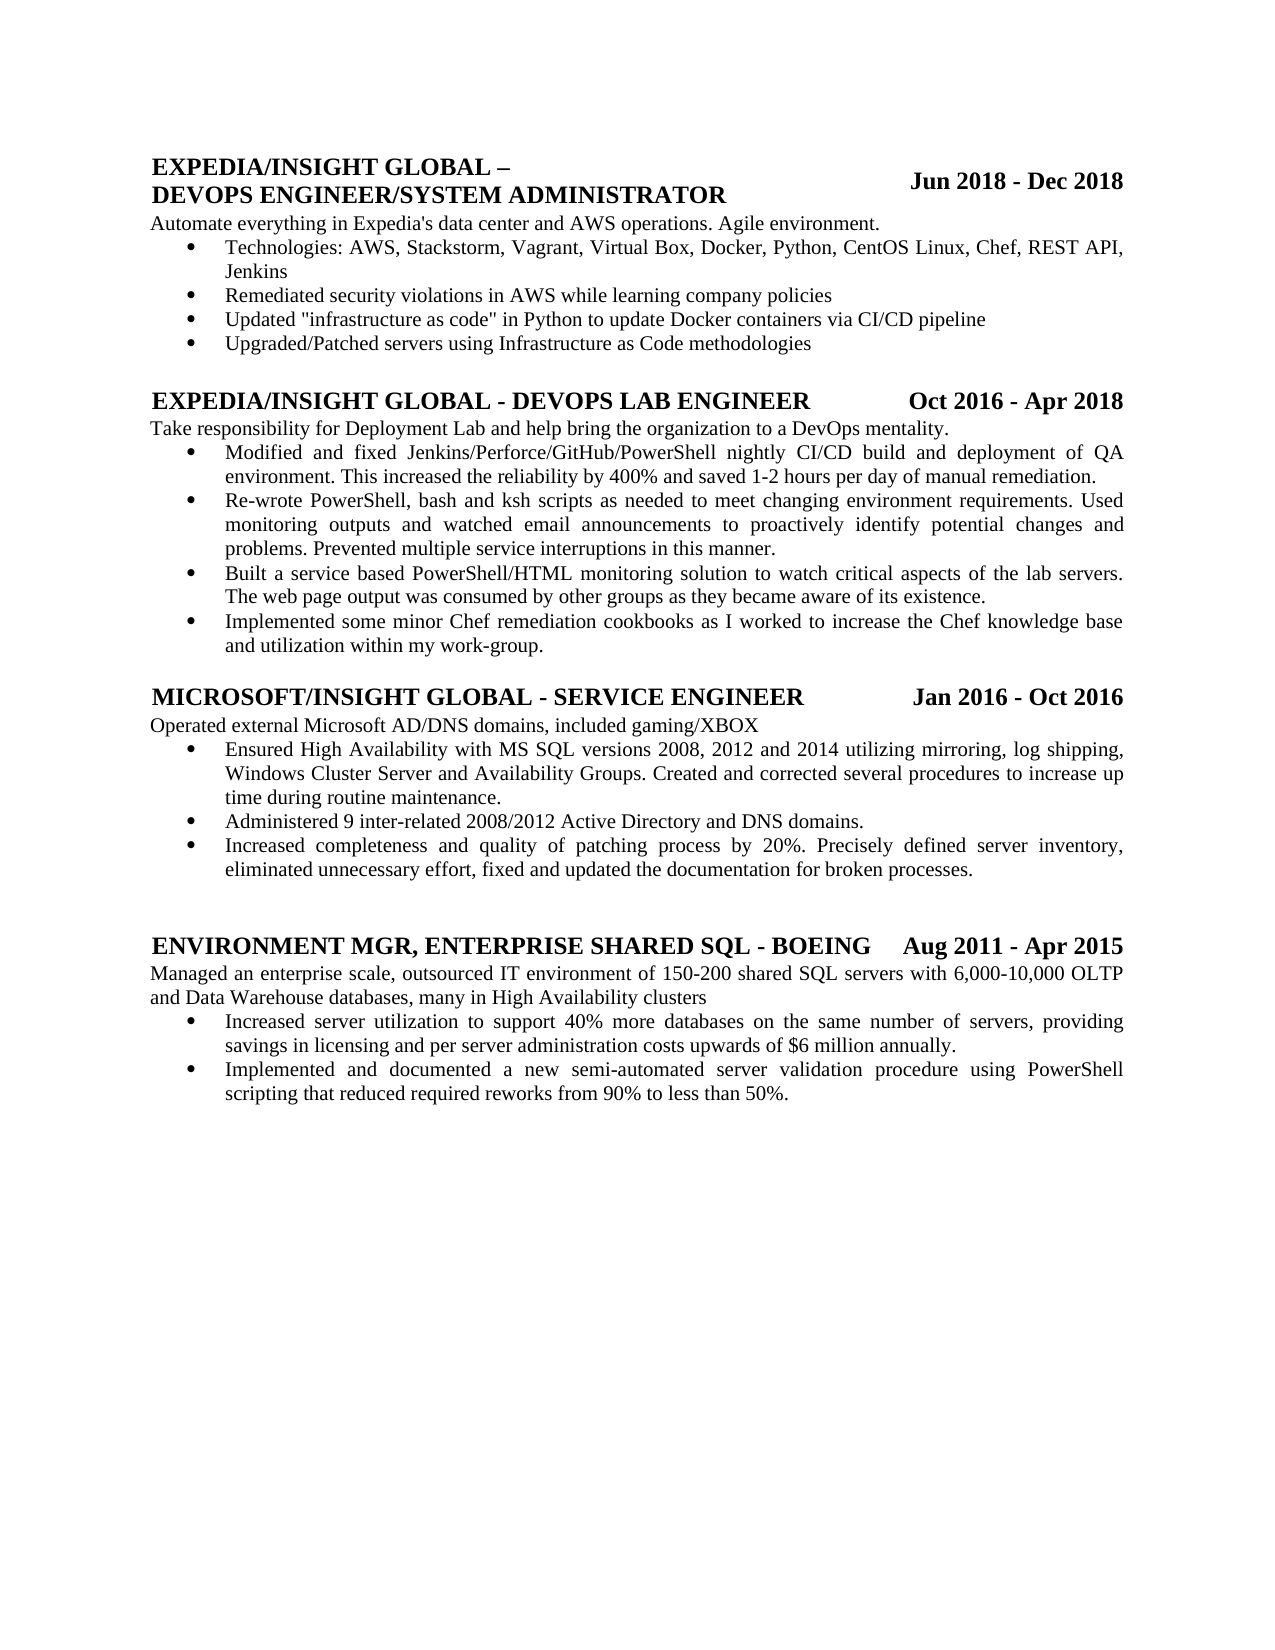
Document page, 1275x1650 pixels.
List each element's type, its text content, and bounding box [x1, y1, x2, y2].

list Re-wrote PowerShell, bash and ksh scripts as needed to meet changing environment requirements. Used monitoring outputs and watched email announcements to proactively identify potential changes and problems. Prevented multiple service interruptions in this manner. [187, 488, 1125, 560]
table_header MICROSOFT/INSIGHT GLOBAL - SERVICE ENGINEER [150, 681, 882, 713]
list Ensured High Availability with MS SQL versions 2008, 2012 and 2014 utilizing mirroring, log shipping, Windows Cluster Server and Availability Groups. Created and corrected several procedures to increase up time during routine maintenance. [187, 737, 1125, 809]
text Automate everything in Expedia's data center and AWS operations. Agile environment. [150, 211, 1125, 235]
list Remediated security violations in AWS while learning company policies [187, 283, 1125, 307]
list Implemented and documented a new semi-automated server validation procedure using PowerShell scripting that reduced required reworks from 90% to less than 50%. [187, 1057, 1125, 1105]
text Take responsibility for Deployment Lab and help bring the organization to a DevOps mentality. [150, 416, 1125, 440]
list Administered 9 inter-related 2008/2012 Active Directory and DNS domains. [187, 809, 1125, 833]
list Upgraded/Patched servers using Infrastructure as Code methodologies [187, 331, 1125, 355]
table_header Jun 2018 - Dec 2018 [857, 150, 1125, 211]
text Managed an enterprise scale, outsourced IT environment of 150-200 shared SQL servers with 6,000-10,000 OLTP and Data Warehouse databases, many in High Availability clusters [150, 961, 1125, 1009]
table_header EXPEDIA/INSIGHT GLOBAL - DEVOPS LAB ENGINEER [150, 384, 881, 416]
table_header Aug 2011 - Apr 2015 [892, 929, 1125, 961]
list Updated "infrastructure as code" in Python to update Docker containers via CI/CD pipeline [187, 307, 1125, 331]
list Technologies: AWS, Stackstorm, Vagrant, Virtual Box, Docker, Python, CentOS Linux, Chef, REST API, Jenkins [187, 235, 1125, 283]
list Built a service based PowerShell/HTML monitoring solution to watch critical aspects of the lab servers. The web page output was consumed by other groups as they became aware of its existence. [187, 560, 1125, 608]
list Increased server utilization to support 40% more databases on the same number of servers, providing savings in licensing and per server administration costs upwards of $6 million annually. [187, 1009, 1125, 1057]
list Modified and fixed Jenkins/Perforce/GitHub/PowerShell nightly CI/CD build and deployment of QA environment. This increased the reliability by 400% and saved 1-2 hours per day of manual remediation. [187, 440, 1125, 488]
table_header Oct 2016 - Apr 2018 [881, 384, 1125, 416]
text Operated external Microsoft AD/DNS domains, included gaming/XBOX [150, 713, 1125, 737]
table_header EXPEDIA/INSIGHT GLOBAL – DEVOPS ENGINEER/SYSTEM ADMINISTRATOR [150, 150, 857, 211]
list Increased completeness and quality of patching process by 20%. Precisely defined server inventory, eliminated unnecessary effort, fixed and updated the documentation for broken processes. [187, 833, 1125, 881]
table_header ENVIRONMENT MGR, ENTERPRISE SHARED SQL - BOEING [150, 929, 892, 961]
list Implemented some minor Chef remediation cookbooks as I worked to increase the Chef knowledge base and utilization within my work-group. [187, 608, 1125, 657]
table_header Jan 2016 - Oct 2016 [883, 681, 1125, 713]
